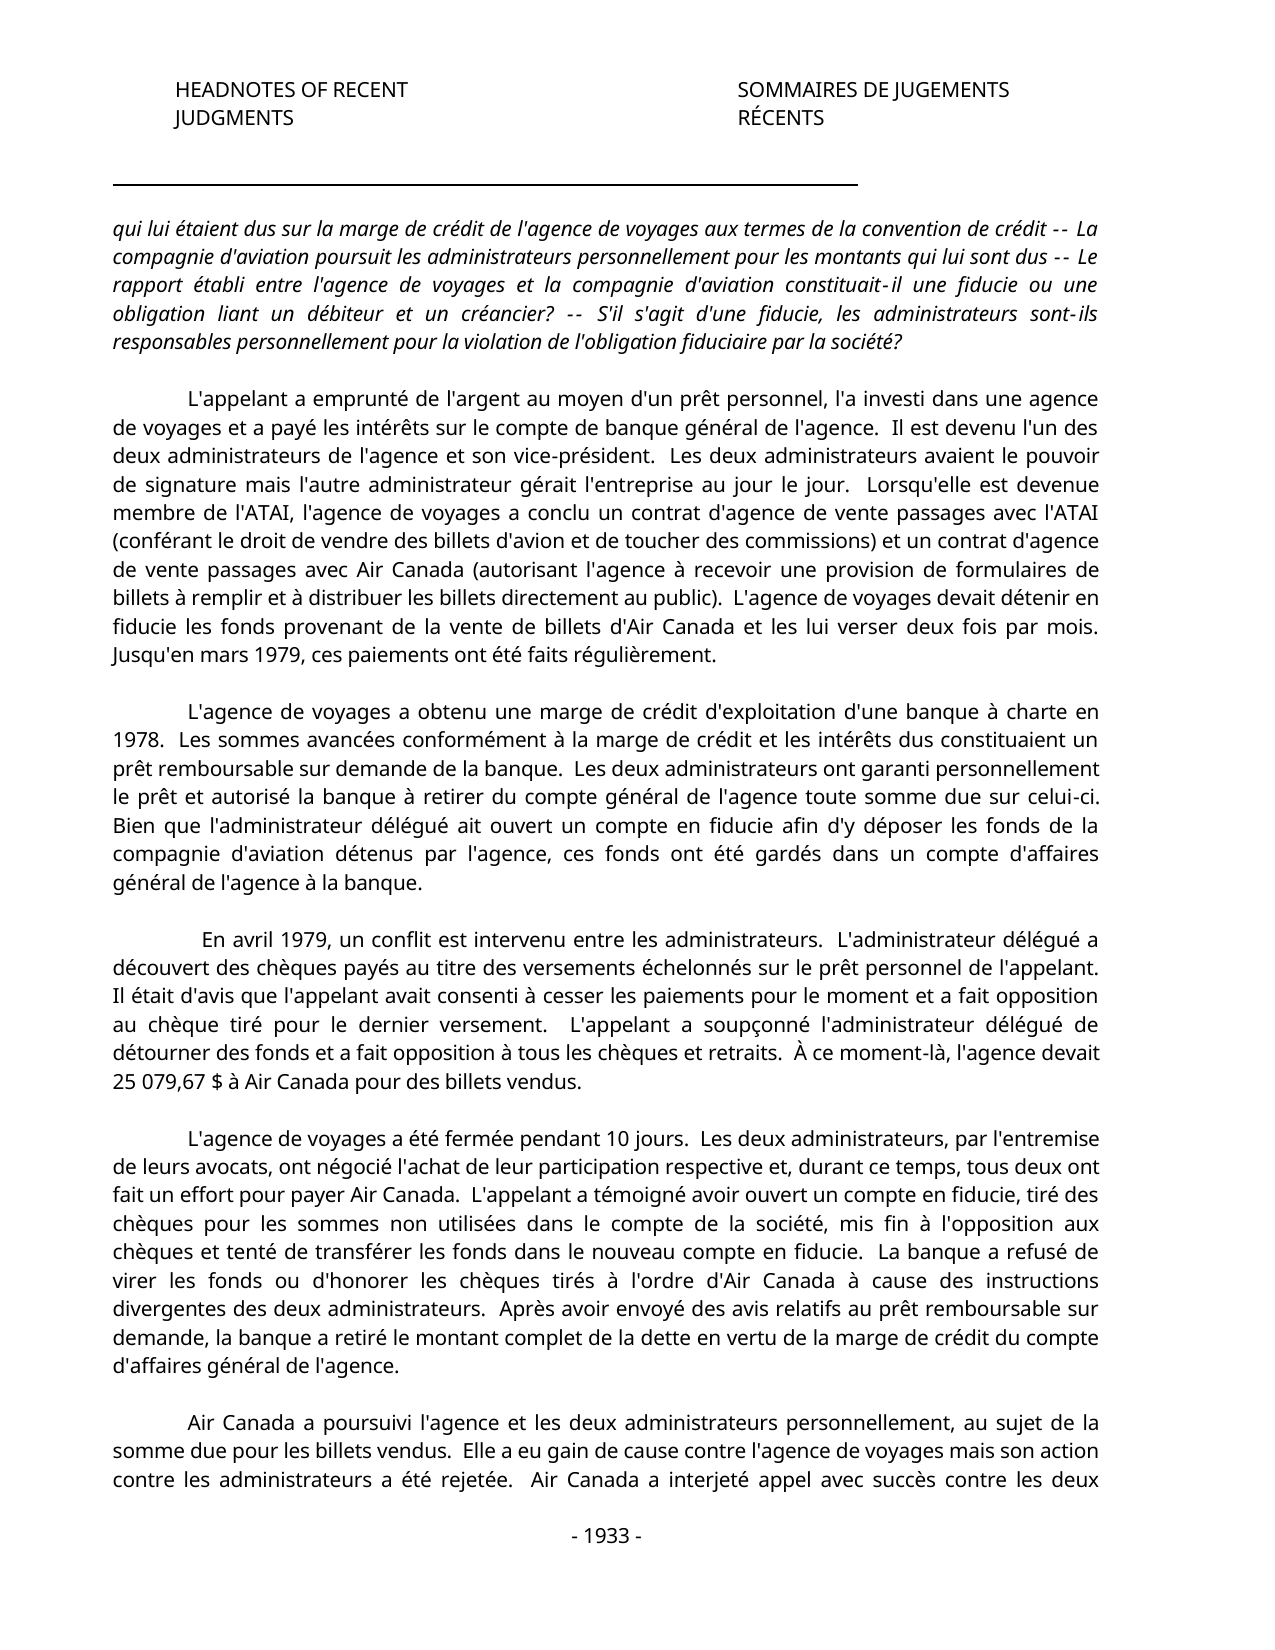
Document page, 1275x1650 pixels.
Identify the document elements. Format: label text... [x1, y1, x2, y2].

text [112, 214, 1100, 356]
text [112, 1408, 1100, 1493]
text L'appelant a emprunté de l'argent au moyen d'un prêt personnel, l'a investi dans une agence de voyages et a payé les intérêts sur le compte de banque général de l'agence. Il est devenu l'un des deux administrateurs de l'agence et son vice-président. Les deux administrateurs avaient le pouvoir de signature mais l'autre administrateur gérait l'entreprise au jour le jour. Lorsqu'elle est devenue membre de l'ATAI, l'agence de voyages a conclu un contrat d'agence de vente passages avec l'ATAI (conférant le droit de vendre des billets d'avion et de toucher des commissions) et un contrat d'agence de vente passages avec Air Canada (autorisant l'agence à recevoir une provision de formulaires de billets à remplir et à distribuer les billets directement au public). L'agence de voyages devait détenir en fiducie les fonds provenant de la vente de billets d'Air Canada et les lui verser deux fois par mois. Jusqu'en mars 1979, ces paiements ont été faits régulièrement. [112, 384, 1100, 669]
text L'agence de voyages a obtenu une marge de crédit d'exploitation d'une banque à charte en 1978. Les sommes avancées conformément à la marge de crédit et les intérêts dus constituaient un prêt remboursable sur demande de la banque. Les deux administrateurs ont garanti personnellement le prêt et autorisé la banque à retirer du compte général de l'agence toute somme due sur celui-ci. Bien que l'administrateur délégué ait ouvert un compte en fiducie afin d'y déposer les fonds de la compagnie d'aviation détenus par l'agence, ces fonds ont été gardés dans un compte d'affaires général de l'agence à la banque. [112, 697, 1100, 896]
text L'agence de voyages a été fermée pendant 10 jours. Les deux administrateurs, par l'entremise de leurs avocats, ont négocié l'achat de leur participation respective et, durant ce temps, tous deux ont fait un effort pour payer Air Canada. L'appelant a témoigné avoir ouvert un compte en fiducie, tiré des chèques pour les sommes non utilisées dans le compte de la société, mis fin à l'opposition aux chèques et tenté de transférer les fonds dans le nouveau compte en fiducie. La banque a refusé de virer les fonds ou d'honorer les chèques tirés à l'ordre d'Air Canada à cause des instructions divergentes des deux administrateurs. Après avoir envoyé des avis relatifs au prêt remboursable sur demande, la banque a retiré le montant complet de la dette en vertu de la marge de crédit du compte d'affaires général de l'agence. [112, 1124, 1100, 1380]
text En avril 1979, un conflit est intervenu entre les administrateurs. L'administrateur délégué a découvert des chèques payés au titre des versements échelonnés sur le prêt personnel de l'appelant. Il était d'avis que l'appelant avait consenti à cesser les paiements pour le moment et a fait opposition au chèque tiré pour le dernier versement. L'appelant a soupçonné l'administrateur délégué de détourner des fonds et a fait opposition à tous les chèques et retraits. À ce moment-là, l'agence devait 25 079,67 $ à Air Canada pour des billets vendus. [112, 925, 1100, 1095]
